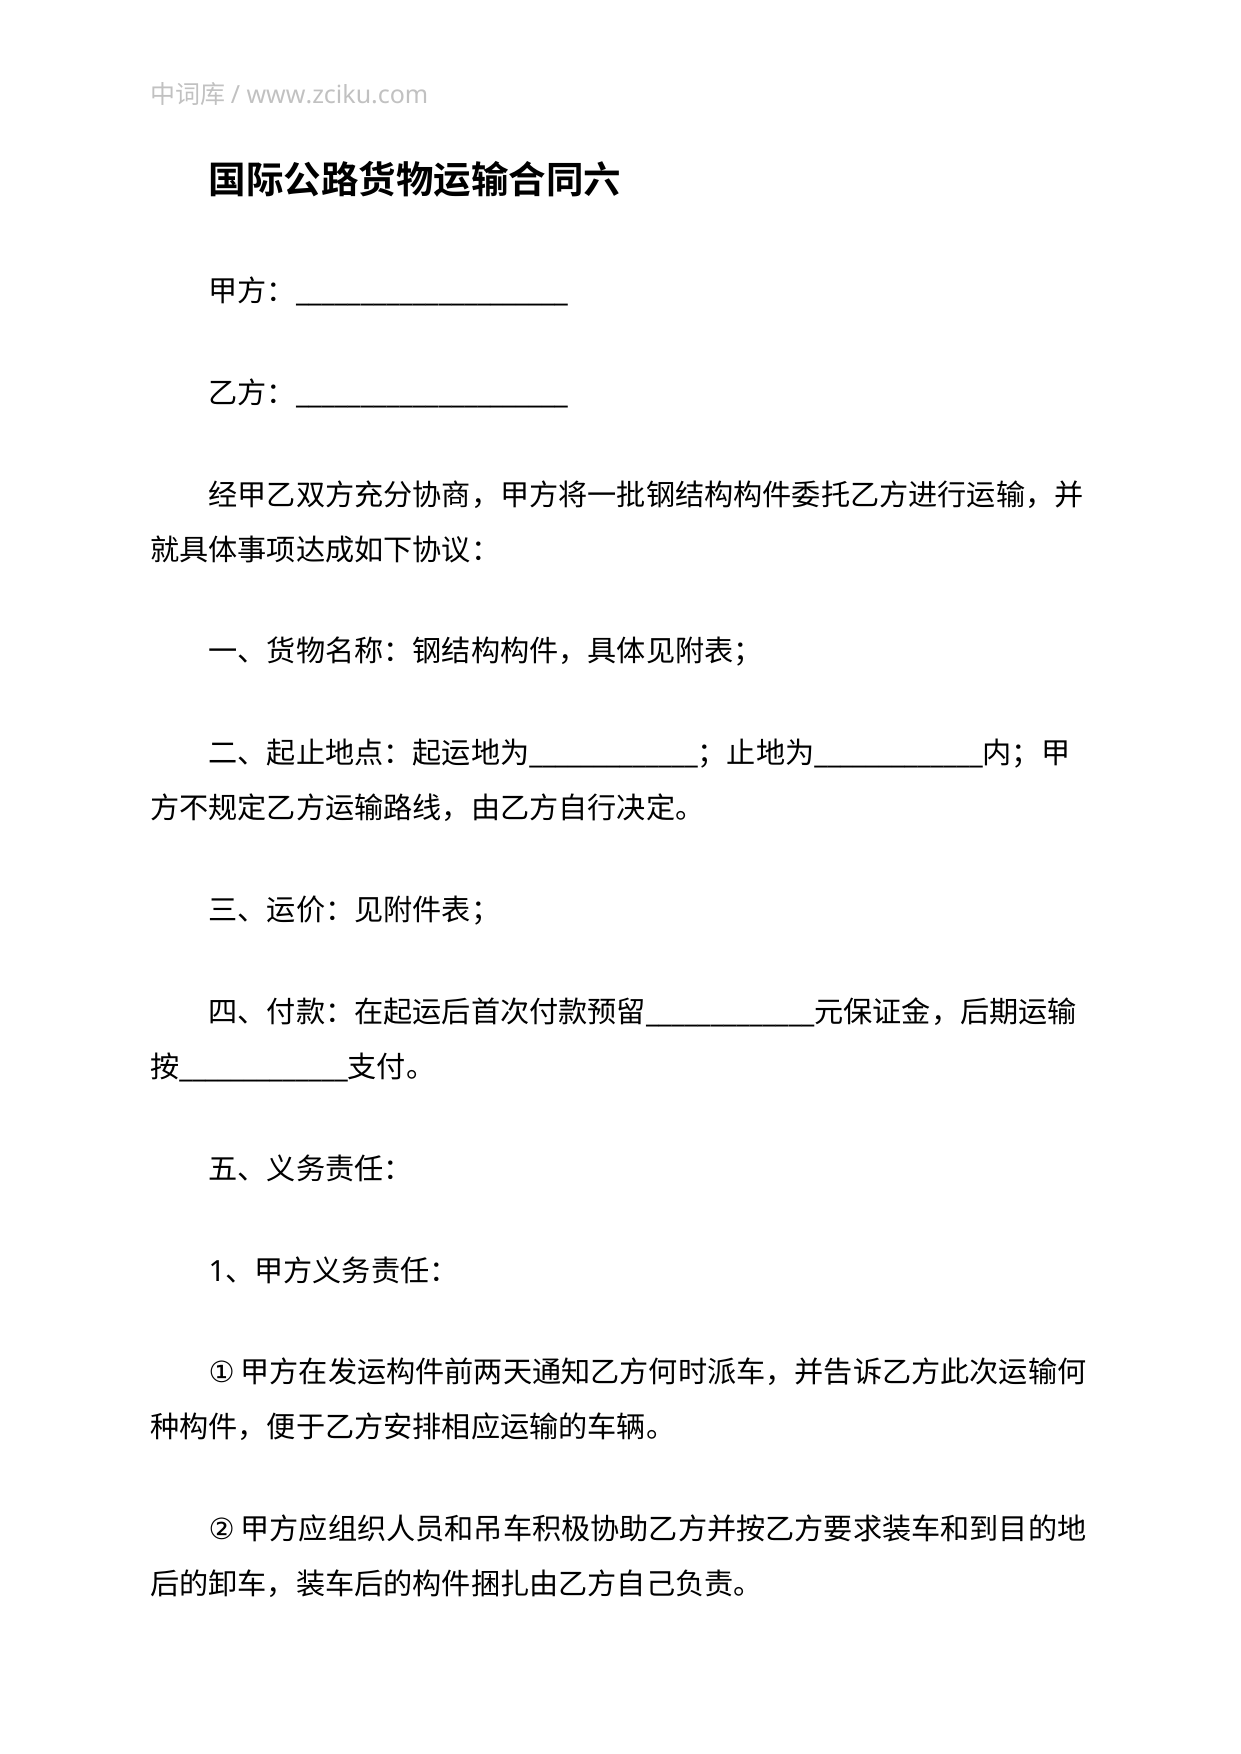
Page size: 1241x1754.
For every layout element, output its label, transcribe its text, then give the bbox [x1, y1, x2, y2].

text 国际公路货物运输合同六 [150, 150, 1090, 204]
text ②甲方应组织人员和吊车积极协助乙方并按乙方要求装车和到目的地后的卸车，装车后的构件捆扎由乙方自己负责。 [150, 1506, 1090, 1603]
text 甲方：_____________________ [150, 267, 1090, 310]
text 五、义务责任： [150, 1145, 1090, 1188]
text 二、起止地点：起运地为_____________；止地为_____________内；甲方不规定乙方运输路线，由乙方自行决定。 [150, 730, 1090, 827]
text 四、付款：在起运后首次付款预留_____________元保证金，后期运输按_____________支付。 [150, 988, 1090, 1086]
text 经甲乙双方充分协商，甲方将一批钢结构构件委托乙方进行运输，并就具体事项达成如下协议： [150, 471, 1090, 568]
text 1、甲方义务责任： [150, 1247, 1090, 1289]
text 三、运价：见附件表； [150, 887, 1090, 929]
text 乙方：_____________________ [150, 369, 1090, 412]
text ①甲方在发运构件前两天通知乙方何时派车，并告诉乙方此次运输何种构件，便于乙方安排相应运输的车辆。 [150, 1349, 1090, 1446]
text 一、货物名称：钢结构构件，具体见附表； [150, 628, 1090, 670]
